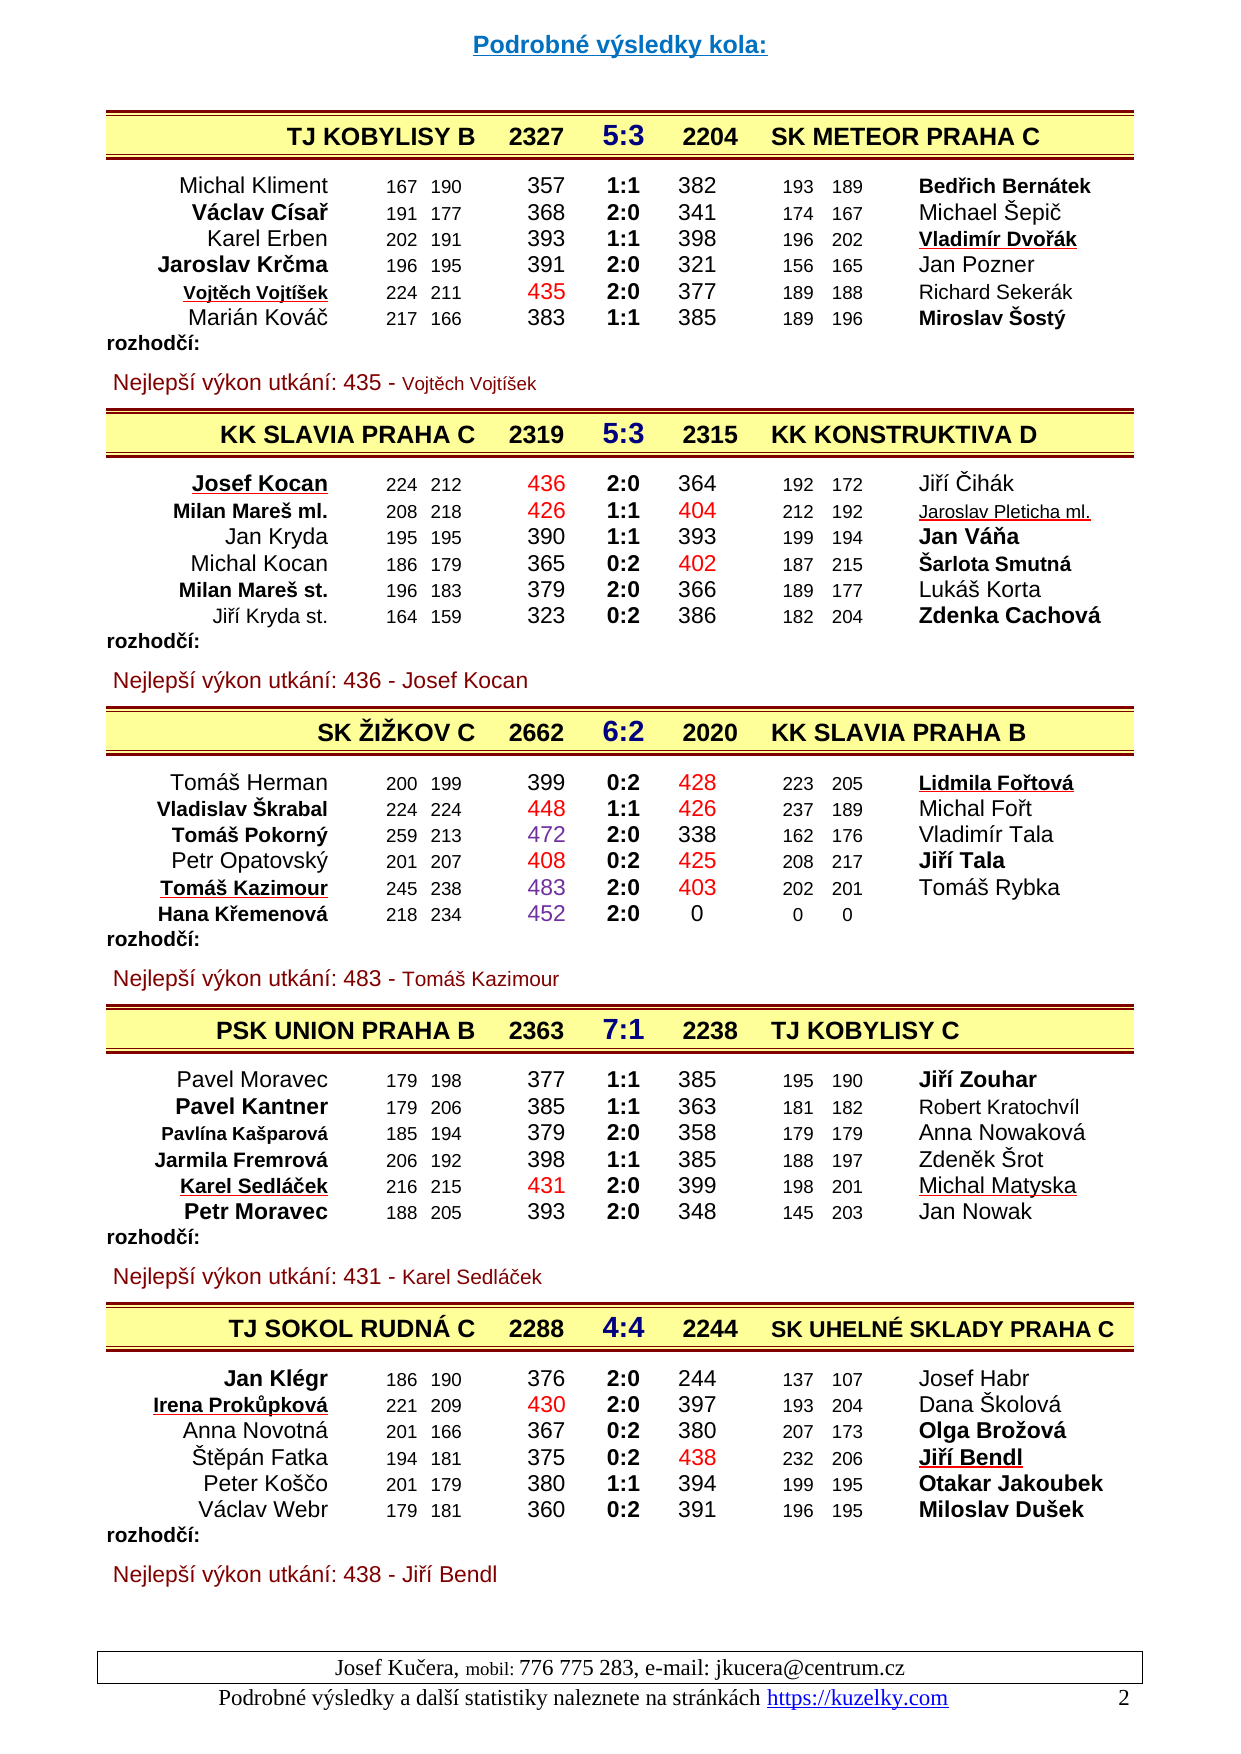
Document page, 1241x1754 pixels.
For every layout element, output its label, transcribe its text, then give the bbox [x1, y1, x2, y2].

text KK Slavia Praha C 2319 5:3 2315 KK Konstruktiva D [106, 414, 1134, 452]
text TJ Sokol Rudná C 2288 4:4 2244 SK Uhelné sklady Praha C [106, 1308, 1134, 1346]
text Nejlepší výkon utkání: 431 - Karel Sedláček [106, 1263, 1134, 1289]
text rozhodčí: [106, 1523, 1134, 1547]
text rozhodčí: [106, 331, 1134, 354]
text Nejlepší výkon utkání: 438 - Jiří Bendl [106, 1561, 1134, 1587]
text rozhodčí: [106, 1224, 1134, 1248]
text Štěpán Fatka 194 181 375 0:2 438 232 206 Jiří Bendl [106, 1443, 1134, 1470]
text Pavel Moravec 179 198 377 1:1 385 195 190 Jiří Zouhar [106, 1066, 1134, 1093]
text Václav Webr 179 181 360 0:2 391 196 195 Miloslav Dušek [106, 1496, 1134, 1523]
text Vojtěch Vojtíšek 224 211 435 2:0 377 189 188 Richard Sekerák [106, 278, 1134, 304]
text TJ Kobylisy B 2327 5:3 2204 SK Meteor Praha C [106, 116, 1134, 154]
text Anna Novotná 201 166 367 0:2 380 207 173 Olga Brožová [106, 1417, 1134, 1443]
text Pavlína Kašparová 185 194 379 2:0 358 179 179 Anna Nowaková [106, 1119, 1134, 1146]
text Jiří Kryda st. 164 159 323 0:2 386 182 204 Zdenka Cachová [106, 602, 1134, 628]
text Irena Prokůpková 221 209 430 2:0 397 193 204 Dana Školová [106, 1391, 1134, 1417]
text Michal Kliment 167 190 357 1:1 382 193 189 Bedřich Bernátek [106, 172, 1134, 199]
text Jan Klégr 186 190 376 2:0 244 137 107 Josef Habr [106, 1364, 1134, 1391]
text Petr Opatovský 201 207 408 0:2 425 208 217 Jiří Tala [106, 847, 1134, 874]
text Vladislav Škrabal 224 224 448 1:1 426 237 189 Michal Fořt [106, 795, 1134, 821]
text rozhodčí: [106, 628, 1134, 652]
text Marián Kováč 217 166 383 1:1 385 189 196 Miroslav Šostý [106, 304, 1134, 331]
text Peter Koščo 201 179 380 1:1 394 199 195 Otakar Jakoubek [106, 1470, 1134, 1496]
text Tomáš Kazimour 245 238 483 2:0 403 202 201 Tomáš Rybka [106, 874, 1134, 900]
text Karel Erben 202 191 393 1:1 398 196 202 Vladimír Dvořák [106, 225, 1134, 251]
text Jan Kryda 195 195 390 1:1 393 199 194 Jan Váňa [106, 523, 1134, 549]
text SK Žižkov C 2662 6:2 2020 KK Slavia Praha B [106, 712, 1134, 750]
text Josef Kocan 224 212 436 2:0 364 192 172 Jiří Čihák [106, 470, 1134, 497]
text Nejlepší výkon utkání: 483 - Tomáš Kazimour [106, 965, 1134, 991]
text Tomáš Herman 200 199 399 0:2 428 223 205 Lidmila Fořtová [106, 768, 1134, 795]
text Pavel Kantner 179 206 385 1:1 363 181 182 Robert Kratochvíl [106, 1093, 1134, 1119]
text Podrobné výsledky kola: [94, 29, 1145, 58]
text Hana Křemenová 218 234 452 2:0 0 0 0 [106, 900, 1134, 927]
text Tomáš Pokorný 259 213 472 2:0 338 162 176 Vladimír Tala [106, 821, 1134, 847]
text Jarmila Fremrová 206 192 398 1:1 385 188 197 Zdeněk Šrot [106, 1146, 1134, 1172]
text Petr Moravec 188 205 393 2:0 348 145 203 Jan Nowak [106, 1198, 1134, 1224]
text Karel Sedláček 216 215 431 2:0 399 198 201 Michal Matyska [106, 1172, 1134, 1198]
text Nejlepší výkon utkání: 436 - Josef Kocan [106, 667, 1134, 693]
text Václav Císař 191 177 368 2:0 341 174 167 Michael Šepič [106, 199, 1134, 225]
text Nejlepší výkon utkání: 435 - Vojtěch Vojtíšek [106, 369, 1134, 395]
text Jaroslav Krčma 196 195 391 2:0 321 156 165 Jan Pozner [106, 251, 1134, 278]
text Milan Mareš st. 196 183 379 2:0 366 189 177 Lukáš Korta [106, 576, 1134, 602]
text Milan Mareš ml. 208 218 426 1:1 404 212 192 Jaroslav Pleticha ml. [106, 497, 1134, 523]
text rozhodčí: [106, 927, 1134, 951]
text Michal Kocan 186 179 365 0:2 402 187 215 Šarlota Smutná [106, 549, 1134, 576]
text PSK Union Praha B 2363 7:1 2238 TJ Kobylisy C [106, 1010, 1134, 1048]
